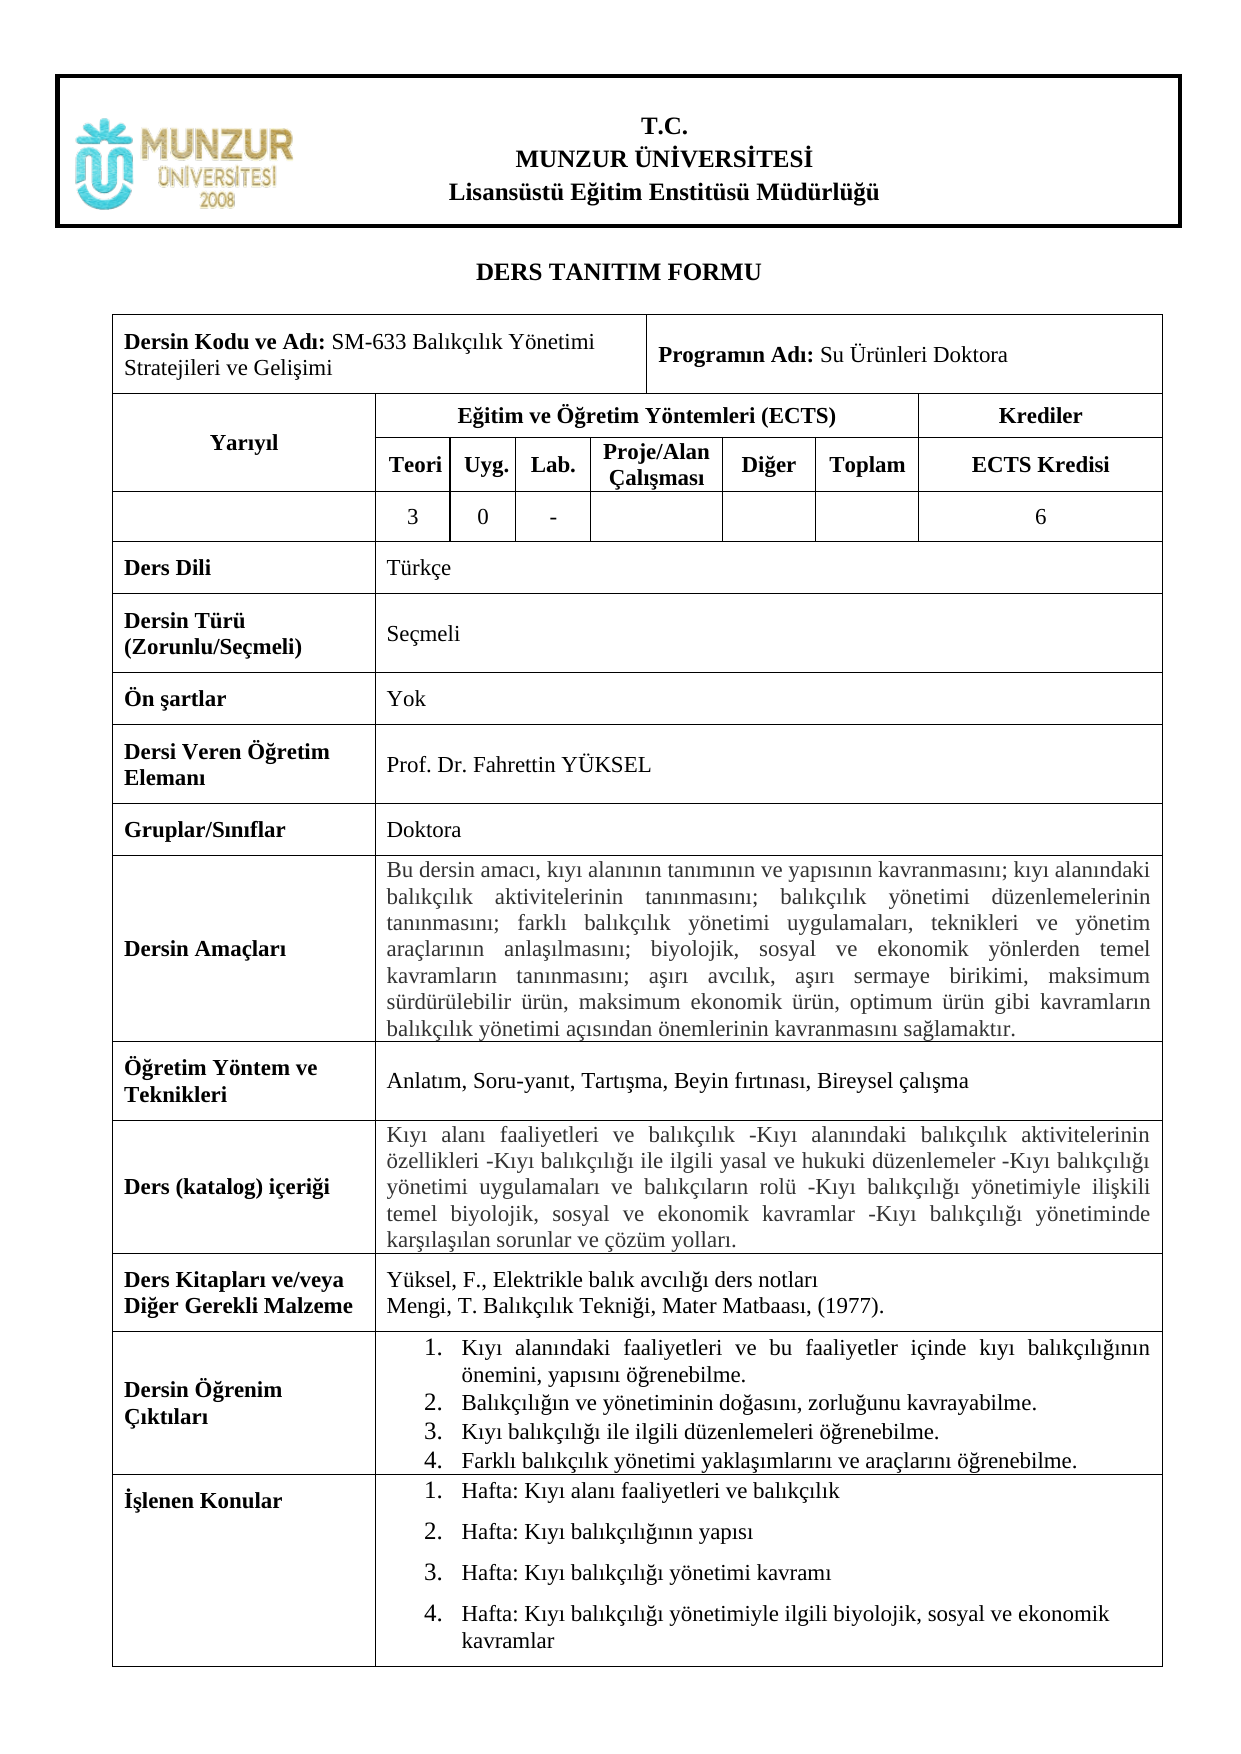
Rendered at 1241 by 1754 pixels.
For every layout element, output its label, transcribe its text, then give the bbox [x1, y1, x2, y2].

table_cell Doktora [376, 804, 1162, 855]
table_cell İşlenen Konular [113, 1475, 375, 1666]
table_cell Eğitim ve Öğretim Yöntemleri (ECTS) [376, 394, 918, 437]
table_cell 3 [376, 492, 449, 541]
table_cell Yüksel, F., Elektrikle balık avcılığı ders notları Mengi, T. Balıkçılık Tekniği, Mater Matbaası, (1977). [376, 1254, 1162, 1331]
table_cell Lab. [516, 438, 590, 491]
table_cell Dersin Amaçları [113, 856, 375, 1041]
table_cell 6 [919, 492, 1162, 541]
table_cell [816, 492, 918, 541]
table_cell Öğretim Yöntem ve Teknikleri [113, 1042, 375, 1120]
table_cell [591, 492, 722, 541]
table_cell Seçmeli [376, 594, 1162, 672]
table_cell ECTS Kredisi [919, 438, 1162, 491]
table_header Dersin Kodu ve Adı: SM-633 Balıkçılık Yönetimi Stratejileri ve Gelişimi [113, 315, 646, 393]
table_cell Ders Kitapları ve/veya Diğer Gerekli Malzeme [113, 1254, 375, 1331]
table_cell Toplam [816, 438, 918, 491]
table_cell Ön şartlar [113, 673, 375, 724]
table_cell Ders Dili [113, 542, 375, 593]
table_cell Dersin Türü (Zorunlu/Seçmeli) [113, 594, 375, 672]
table_cell Gruplar/Sınıflar [113, 804, 375, 855]
table_cell Türkçe [376, 542, 1162, 593]
table_cell Uyg. [451, 438, 515, 491]
table_cell Ders (katalog) içeriği [113, 1121, 375, 1252]
table_header Programın Adı: Su Ürünleri Doktora [647, 315, 1162, 393]
table_cell Dersin Öğrenim Çıktıları [113, 1332, 375, 1474]
picture [70, 118, 294, 210]
text DERS TANITIM FORMU [112, 257, 1125, 286]
table_cell Diğer [723, 438, 815, 491]
table_cell Bu dersin amacı, kıyı alanının tanımının ve yapısının kavranmasını; kıyı alanındaki balıkçılık aktivitelerinin tanınmasını; balıkçılık yönetimi düzenlemelerinin tanınmasını; farklı balıkçılık yönetimi uygulamaları, teknikleri ve yönetim araçlarının anlaşılmasını; biyolojik, sosyal ve ekonomik yönlerden temel kavramların tanınmasını; aşırı avcılık, aşırı sermaye birikimi, maksimum sürdürülebilir ürün, maksimum ekonomik ürün, optimum ürün gibi kavramların balıkçılık yönetimi açısından önemlerinin kavranmasını sağlamaktır. [376, 856, 1162, 1041]
table_cell [723, 492, 815, 541]
table_cell Proje/Alan Çalışması [591, 438, 722, 491]
table_cell Anlatım, Soru-yanıt, Tartışma, Beyin fırtınası, Bireysel çalışma [376, 1042, 1162, 1120]
table_cell [113, 492, 375, 541]
table_cell Kıyı alanı faaliyetleri ve balıkçılık -Kıyı alanındaki balıkçılık aktivitelerinin özellikleri -Kıyı balıkçılığı ile ilgili yasal ve hukuki düzenlemeler -Kıyı balıkçılığı yönetimi uygulamaları ve balıkçıların rolü -Kıyı balıkçılığı yönetimiyle ilişkili temel biyolojik, sosyal ve ekonomik kavramlar -Kıyı balıkçılığı yönetiminde karşılaşılan sorunlar ve çözüm yolları. [376, 1121, 1162, 1252]
table_cell Dersi Veren Öğretim Elemanı [113, 725, 375, 803]
table_cell Prof. Dr. Fahrettin YÜKSEL [376, 725, 1162, 803]
table_cell - [516, 492, 590, 541]
table_cell 0 [451, 492, 515, 541]
table_cell Teori [376, 438, 449, 491]
table_cell Yok [376, 673, 1162, 724]
table_cell Yarıyıl [113, 394, 375, 491]
table_cell Krediler [919, 394, 1162, 437]
table_cell Kıyı alanındaki faaliyetleri ve bu faaliyetler içinde kıyı balıkçılığının önemini, yapısını öğrenebilme. Balıkçılığın ve yönetiminin doğasını, zorluğunu kavrayabilme. Kıyı balıkçılığı ile ilgili düzenlemeleri öğrenebilme. Farklı balıkçılık yönetimi yaklaşımlarını ve araçlarını öğrenebilme. [376, 1332, 1162, 1474]
